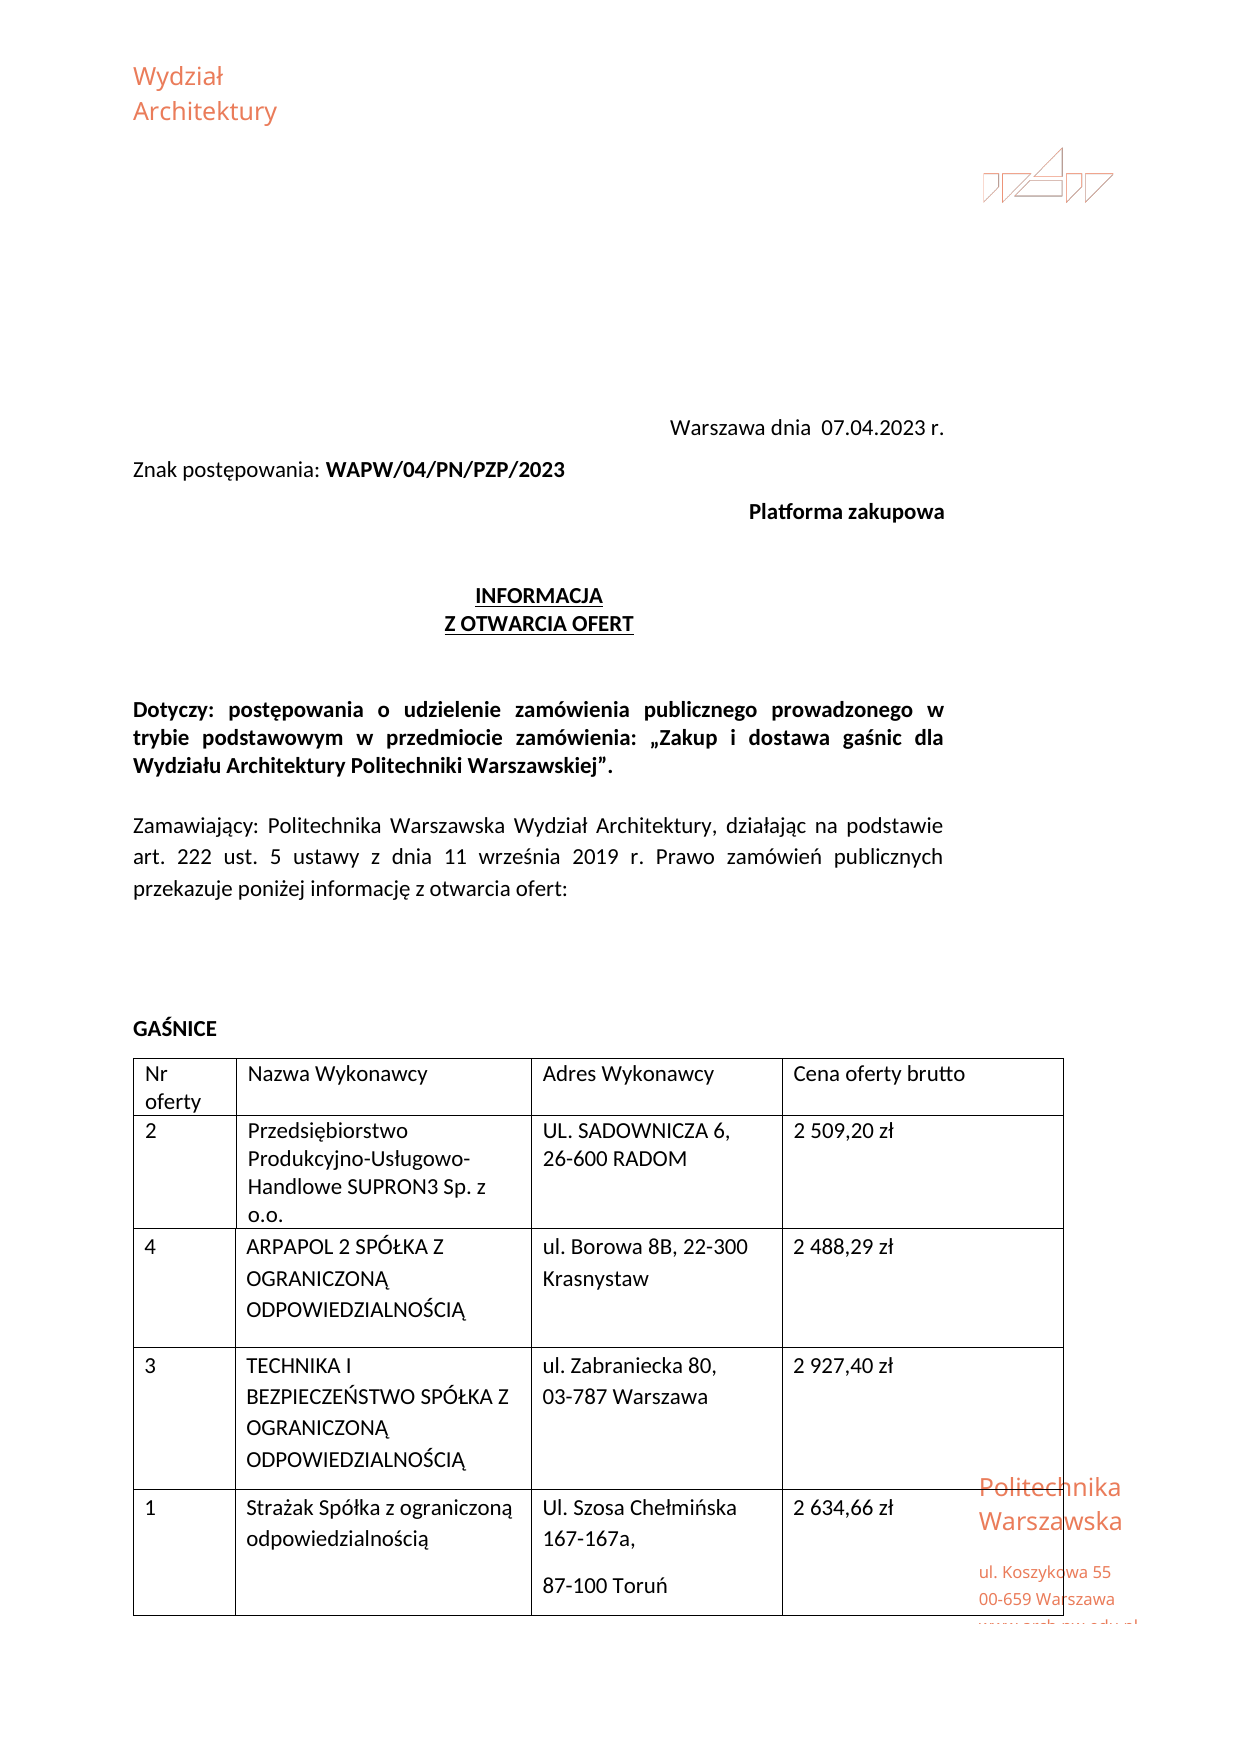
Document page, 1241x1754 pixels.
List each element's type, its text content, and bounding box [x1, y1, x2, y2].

text Z OTWARCIA OFERT [133, 609, 945, 637]
table_cell 2 927,40 zł [783, 1348, 1063, 1488]
text Dotyczy: postępowania o udzielenie zamówienia publicznego prowadzonego w trybie podstawowym w przedmiocie zamówienia: „Zakup i dostawa gaśnic dla Wydziału Architektury Politechniki Warszawskiej”. [133, 695, 945, 779]
table_cell ul. Borowa 8B, 22-300 Krasnystaw [532, 1229, 782, 1347]
table_cell 2 488,29 zł [783, 1229, 1063, 1347]
table_cell ul. Zabraniecka 80, 03-787 Warszawa [532, 1348, 782, 1488]
text Platforma zakupowa [133, 497, 945, 525]
text INFORMACJA [133, 581, 945, 609]
table_cell 2 509,20 zł [783, 1116, 1063, 1228]
table_cell 3 [134, 1348, 235, 1488]
table_cell Strażak Spółka z ograniczoną odpowiedzialnością [236, 1490, 531, 1614]
text Warszawa dnia 07.04.2023 r. [133, 413, 945, 441]
picture [983, 147, 1114, 203]
text Zamawiający: Politechnika Warszawska Wydział Architektury, działając na podstawie art. 222 ust. 5 ustawy z dnia 11 września 2019 r. Prawo zamówień publicznych przekazuje poniżej informację z otwarcia ofert: [133, 808, 945, 902]
table_cell Ul. Szosa Chełmińska 167-167a, 87-100 Toruń [532, 1490, 782, 1614]
table_cell 4 [134, 1229, 235, 1347]
table_cell ARPAPOL 2 SPÓŁKA Z OGRANICZONĄ ODPOWIEDZIALNOŚCIĄ [236, 1229, 531, 1347]
text Znak postępowania: WAPW/04/PN/PZP/2023 [133, 455, 945, 483]
table_header Nazwa Wykonawcy [237, 1059, 531, 1115]
table_header Cena oferty brutto [783, 1059, 1063, 1115]
table_cell 2 [134, 1116, 236, 1228]
table_cell TECHNIKA I BEZPIECZEŃSTWO SPÓŁKA Z OGRANICZONĄ ODPOWIEDZIALNOŚCIĄ [236, 1348, 531, 1488]
table_cell 1 [134, 1490, 235, 1614]
text GAŚNICE [133, 1011, 945, 1042]
table_cell UL. SADOWNICZA 6, 26-600 RADOM [532, 1116, 782, 1228]
table_cell Przedsiębiorstwo Produkcyjno-Usługowo-Handlowe SUPRON3 Sp. z o.o. [237, 1116, 531, 1228]
table_header Adres Wykonawcy [532, 1059, 782, 1115]
table_header Nr oferty [134, 1059, 236, 1115]
table_cell 2 634,66 zł [783, 1490, 1063, 1614]
